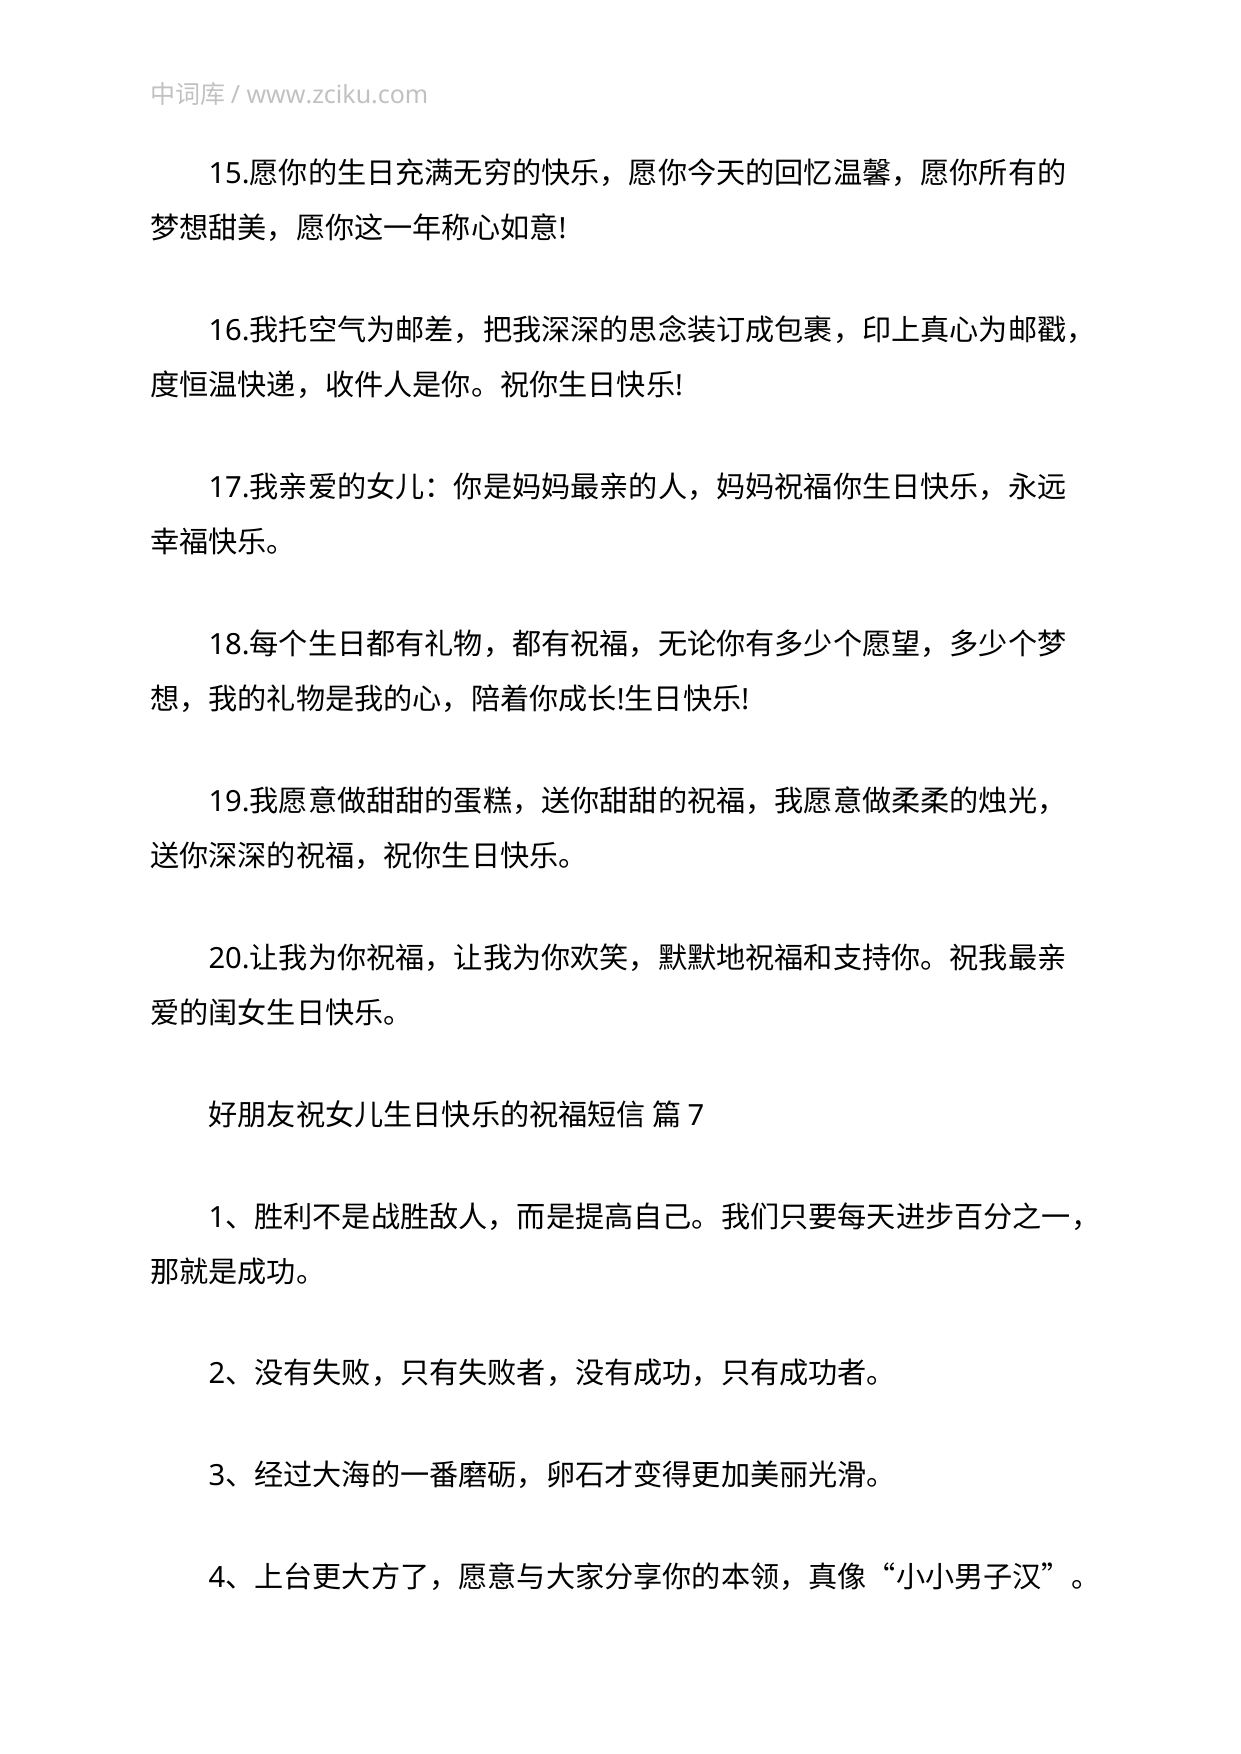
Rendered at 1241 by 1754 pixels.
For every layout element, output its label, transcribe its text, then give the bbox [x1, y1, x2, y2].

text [150, 1554, 1090, 1596]
text 1、胜利不是战胜敌人，而是提高自己。我们只要每天进步百分之一，那就是成功。 [150, 1193, 1090, 1291]
text 好朋友祝女儿生日快乐的祝福短信 篇7 [150, 1091, 1090, 1134]
text 2、没有失败，只有失败者，没有成功，只有成功者。 [150, 1350, 1090, 1392]
text 19.我愿意做甜甜的蛋糕，送你甜甜的祝福，我愿意做柔柔的烛光，送你深深的祝福，祝你生日快乐。 [150, 778, 1090, 875]
text 17.我亲爱的女儿：你是妈妈最亲的人，妈妈祝福你生日快乐，永远幸福快乐。 [150, 464, 1090, 561]
text 18.每个生日都有礼物，都有祝福，无论你有多少个愿望，多少个梦想，我的礼物是我的心，陪着你成长!生日快乐! [150, 621, 1090, 718]
text 20.让我为你祝福，让我为你欢笑，默默地祝福和支持你。祝我最亲爱的闺女生日快乐。 [150, 934, 1090, 1032]
text 3、经过大海的一番磨砺，卵石才变得更加美丽光滑。 [150, 1452, 1090, 1494]
text 16.我托空气为邮差，把我深深的思念装订成包裹，印上真心为邮戳，度恒温快递，收件人是你。祝你生日快乐! [150, 307, 1090, 404]
text 15.愿你的生日充满无穷的快乐，愿你今天的回忆温馨，愿你所有的梦想甜美，愿你这一年称心如意! [150, 150, 1090, 247]
